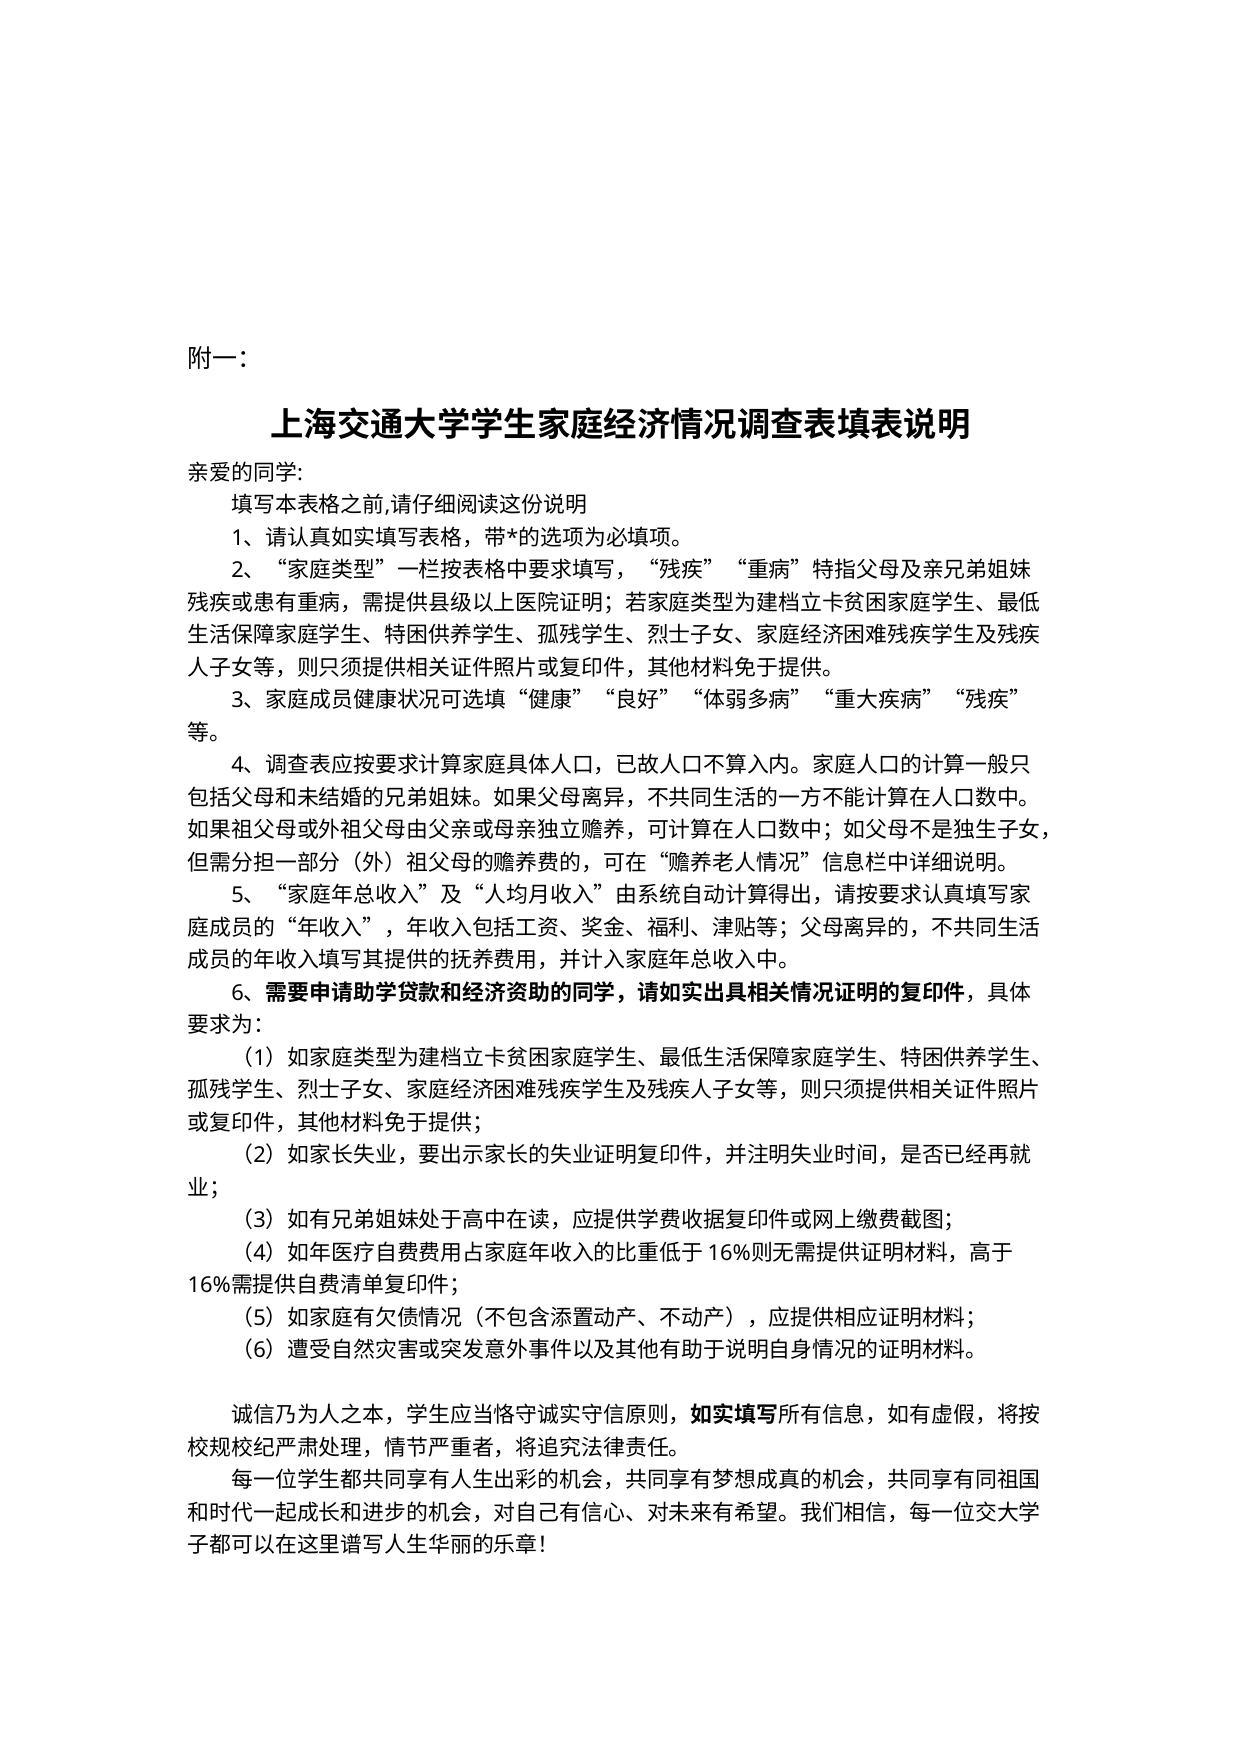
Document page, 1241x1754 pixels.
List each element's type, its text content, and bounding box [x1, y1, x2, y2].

text 诚信乃为人之本，学生应当恪守诚实守信原则，如实填写所有信息，如有虚假，将按校规校纪严肃处理，情节严重者，将追究法律责任。 [187, 1397, 1053, 1462]
text 上海交通大学学生家庭经济情况调查表填表说明 [187, 389, 1053, 454]
text 5、“家庭年总收入”及“人均月收入”由系统自动计算得出，请按要求认真填写家庭成员的“年收入”，年收入包括工资、奖金、福利、津贴等；父母离异的，不共同生活成员的年收入填写其提供的抚养费用，并计入家庭年总收入中。 [187, 877, 1053, 974]
text 2、“家庭类型”一栏按表格中要求填写，“残疾”“重病”特指父母及亲兄弟姐妹残疾或患有重病，需提供县级以上医院证明；若家庭类型为建档立卡贫困家庭学生、最低生活保障家庭学生、特困供养学生、孤残学生、烈士子女、家庭经济困难残疾学生及残疾人子女等，则只须提供相关证件照片或复印件，其他材料免于提供。 [187, 552, 1053, 682]
text 6、需要申请助学贷款和经济资助的同学，请如实出具相关情况证明的复印件，具体要求为： [187, 974, 1053, 1039]
text （1）如家庭类型为建档立卡贫困家庭学生、最低生活保障家庭学生、特困供养学生、孤残学生、烈士子女、家庭经济困难残疾学生及残疾人子女等，则只须提供相关证件照片或复印件，其他材料免于提供； [187, 1039, 1053, 1137]
text 1、请认真如实填写表格，带*的选项为必填项。 [187, 519, 1053, 552]
text 附一： [187, 324, 1053, 389]
text （5）如家庭有欠债情况（不包含添置动产、不动产），应提供相应证明材料； [187, 1299, 1053, 1332]
text （6）遭受自然灾害或突发意外事件以及其他有助于说明自身情况的证明材料。 [187, 1332, 1053, 1364]
text 填写本表格之前,请仔细阅读这份说明 [187, 487, 1053, 519]
text 亲爱的同学: [187, 454, 1053, 487]
text （2）如家长失业，要出示家长的失业证明复印件，并注明失业时间，是否已经再就业； [187, 1137, 1053, 1202]
text （4）如年医疗自费费用占家庭年收入的比重低于16%则无需提供证明材料，高于16%需提供自费清单复印件； [187, 1234, 1053, 1299]
text 4、调查表应按要求计算家庭具体人口，已故人口不算入内。家庭人口的计算一般只包括父母和未结婚的兄弟姐妹。如果父母离异，不共同生活的一方不能计算在人口数中。如果祖父母或外祖父母由父亲或母亲独立赡养，可计算在人口数中；如父母不是独生子女，但需分担一部分（外）祖父母的赡养费的，可在“赡养老人情况”信息栏中详细说明。 [187, 747, 1053, 877]
text （3）如有兄弟姐妹处于高中在读，应提供学费收据复印件或网上缴费截图； [187, 1202, 1053, 1234]
text 3、家庭成员健康状况可选填“健康”“良好”“体弱多病”“重大疾病”“残疾”等。 [187, 682, 1053, 747]
text 每一位学生都共同享有人生出彩的机会，共同享有梦想成真的机会，共同享有同祖国和时代一起成长和进步的机会，对自己有信心、对未来有希望。我们相信，每一位交大学子都可以在这里谱写人生华丽的乐章！ [187, 1462, 1053, 1559]
